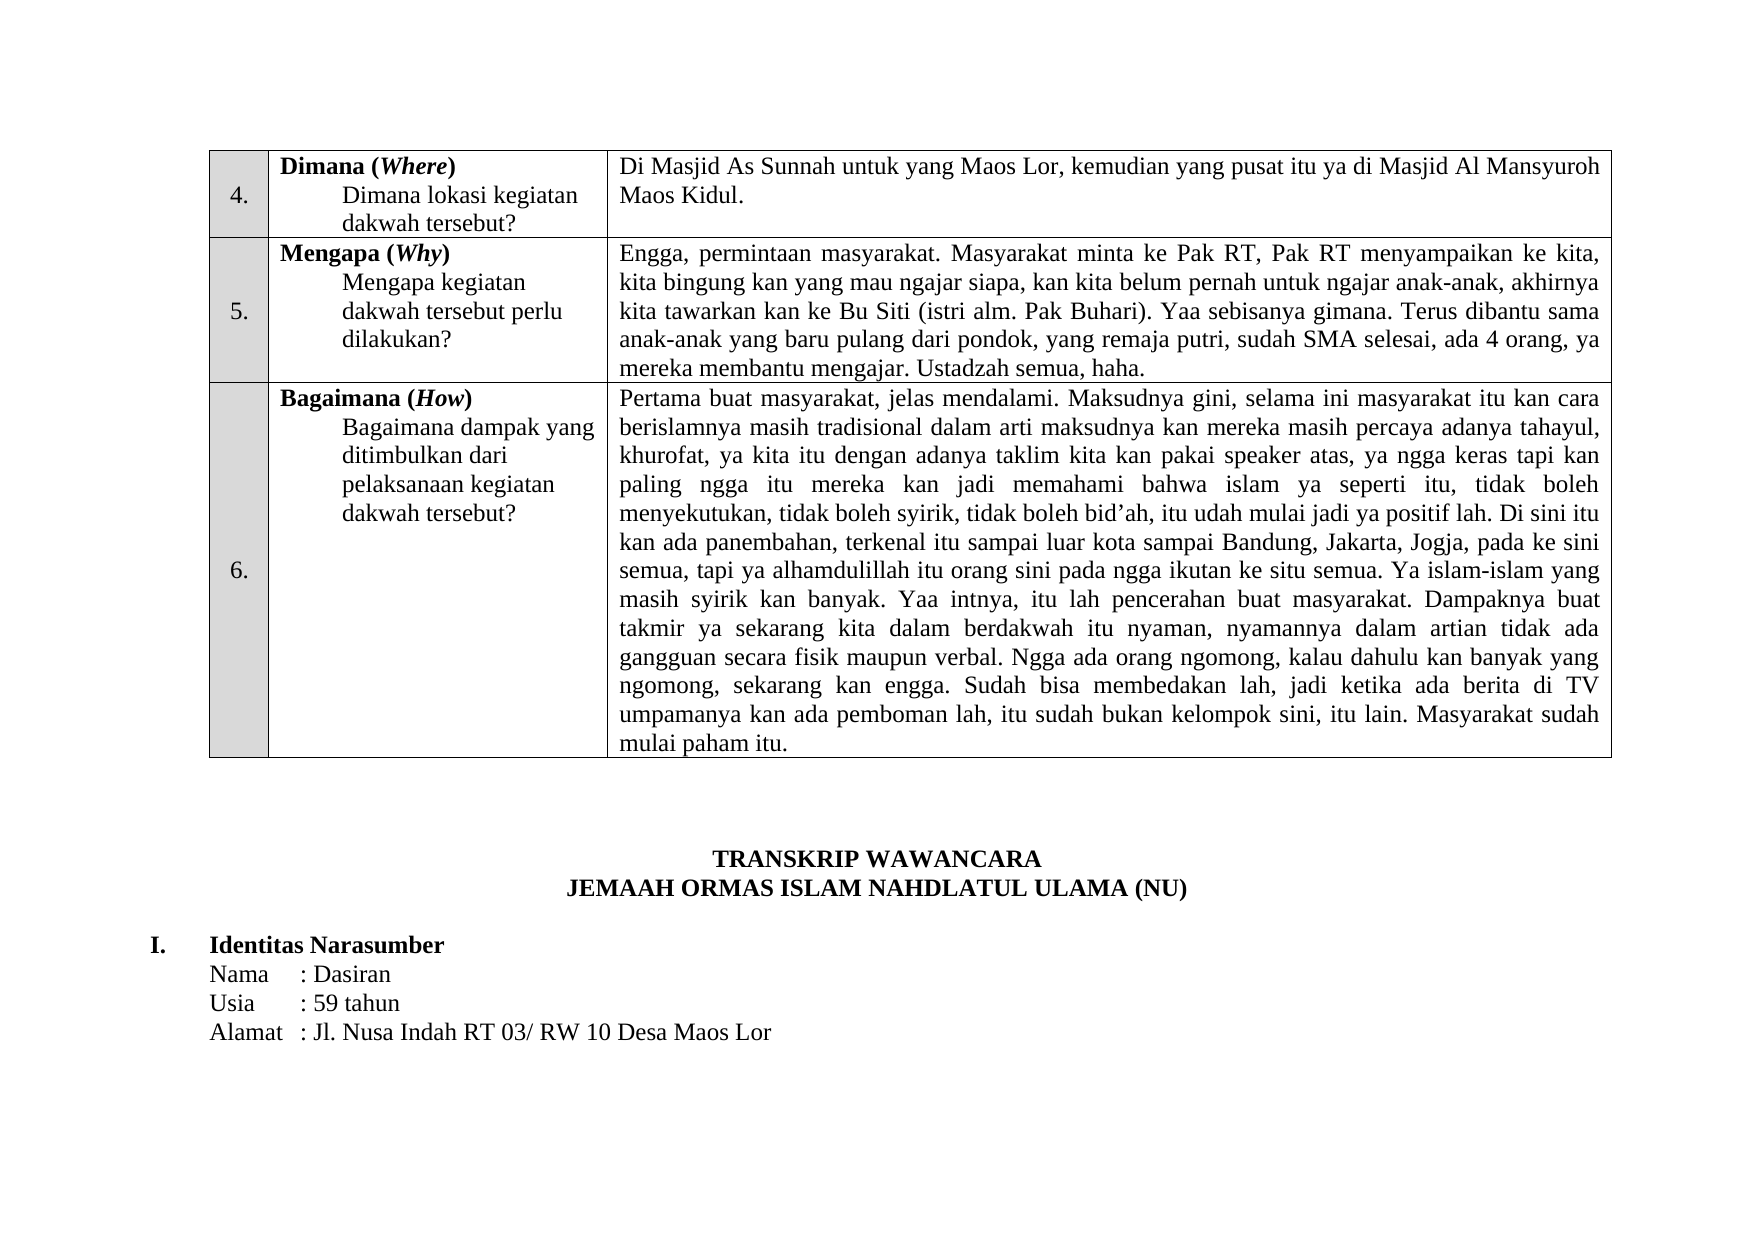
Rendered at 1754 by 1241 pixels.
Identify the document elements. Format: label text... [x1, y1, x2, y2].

table_cell Engga, permintaan masyarakat. Masyarakat minta ke Pak RT, Pak RT menyampaikan ke kita, kita bingung kan yang mau ngajar siapa, kan kita belum pernah untuk ngajar anak-anak, akhirnya kita tawarkan kan ke Bu Siti (istri alm. Pak Buhari). Yaa sebisanya gimana. Terus dibantu sama anak-anak yang baru pulang dari pondok, yang remaja putri, sudah SMA selesai, ada 4 orang, ya mereka membantu mengajar. Ustadzah semua, haha. [608, 238, 1611, 382]
text JEMAAH ORMAS ISLAM NAHDLATUL ULAMA (NU) [150, 873, 1604, 902]
table_cell 4. [210, 151, 268, 237]
table_cell Bagaimana (How) Bagaimana dampak yang ditimbulkan dari pelaksanaan kegiatan dakwah tersebut? [269, 383, 607, 757]
table_cell Mengapa (Why) Mengapa kegiatan dakwah tersebut perlu dilakukan? [269, 238, 607, 382]
list Alamat : Jl. Nusa Indah RT 03/ RW 10 Desa Maos Lor [209, 1017, 1604, 1045]
table_cell 5. [210, 238, 268, 382]
table_cell Dimana (Where) Dimana lokasi kegiatan dakwah tersebut? [269, 151, 607, 237]
table_cell Pertama buat masyarakat, jelas mendalami. Maksudnya gini, selama ini masyarakat itu kan cara berislamnya masih tradisional dalam arti maksudnya kan mereka masih percaya adanya tahayul, khurofat, ya kita itu dengan adanya taklim kita kan pakai speaker atas, ya ngga keras tapi kan paling ngga itu mereka kan jadi memahami bahwa islam ya seperti itu, tidak boleh menyekutukan, tidak boleh syirik, tidak boleh bid’ah, itu udah mulai jadi ya positif lah. Di sini itu kan ada panembahan, terkenal itu sampai luar kota sampai Bandung, Jakarta, Jogja, pada ke sini semua, tapi ya alhamdulillah itu orang sini pada ngga ikutan ke situ semua. Ya islam-islam yang masih syirik kan banyak. Yaa intnya, itu lah pencerahan buat masyarakat. Dampaknya buat takmir ya sekarang kita dalam berdakwah itu nyaman, nyamannya dalam artian tidak ada gangguan secara fisik maupun verbal. Ngga ada orang ngomong, kalau dahulu kan banyak yang ngomong, sekarang kan engga. Sudah bisa membedakan lah, jadi ketika ada berita di TV umpamanya kan ada pemboman lah, itu sudah bukan kelompok sini, itu lain. Masyarakat sudah mulai paham itu. [608, 383, 1611, 757]
table_cell Di Masjid As Sunnah untuk yang Maos Lor, kemudian yang pusat itu ya di Masjid Al Mansyuroh Maos Kidul. [608, 151, 1611, 237]
list Nama : Dasiran [209, 959, 1604, 988]
text TRANSKRIP WAWANCARA [150, 844, 1604, 873]
list Usia : 59 tahun [209, 988, 1604, 1017]
list Identitas Narasumber [150, 930, 1604, 959]
table_cell 6. [210, 383, 268, 757]
